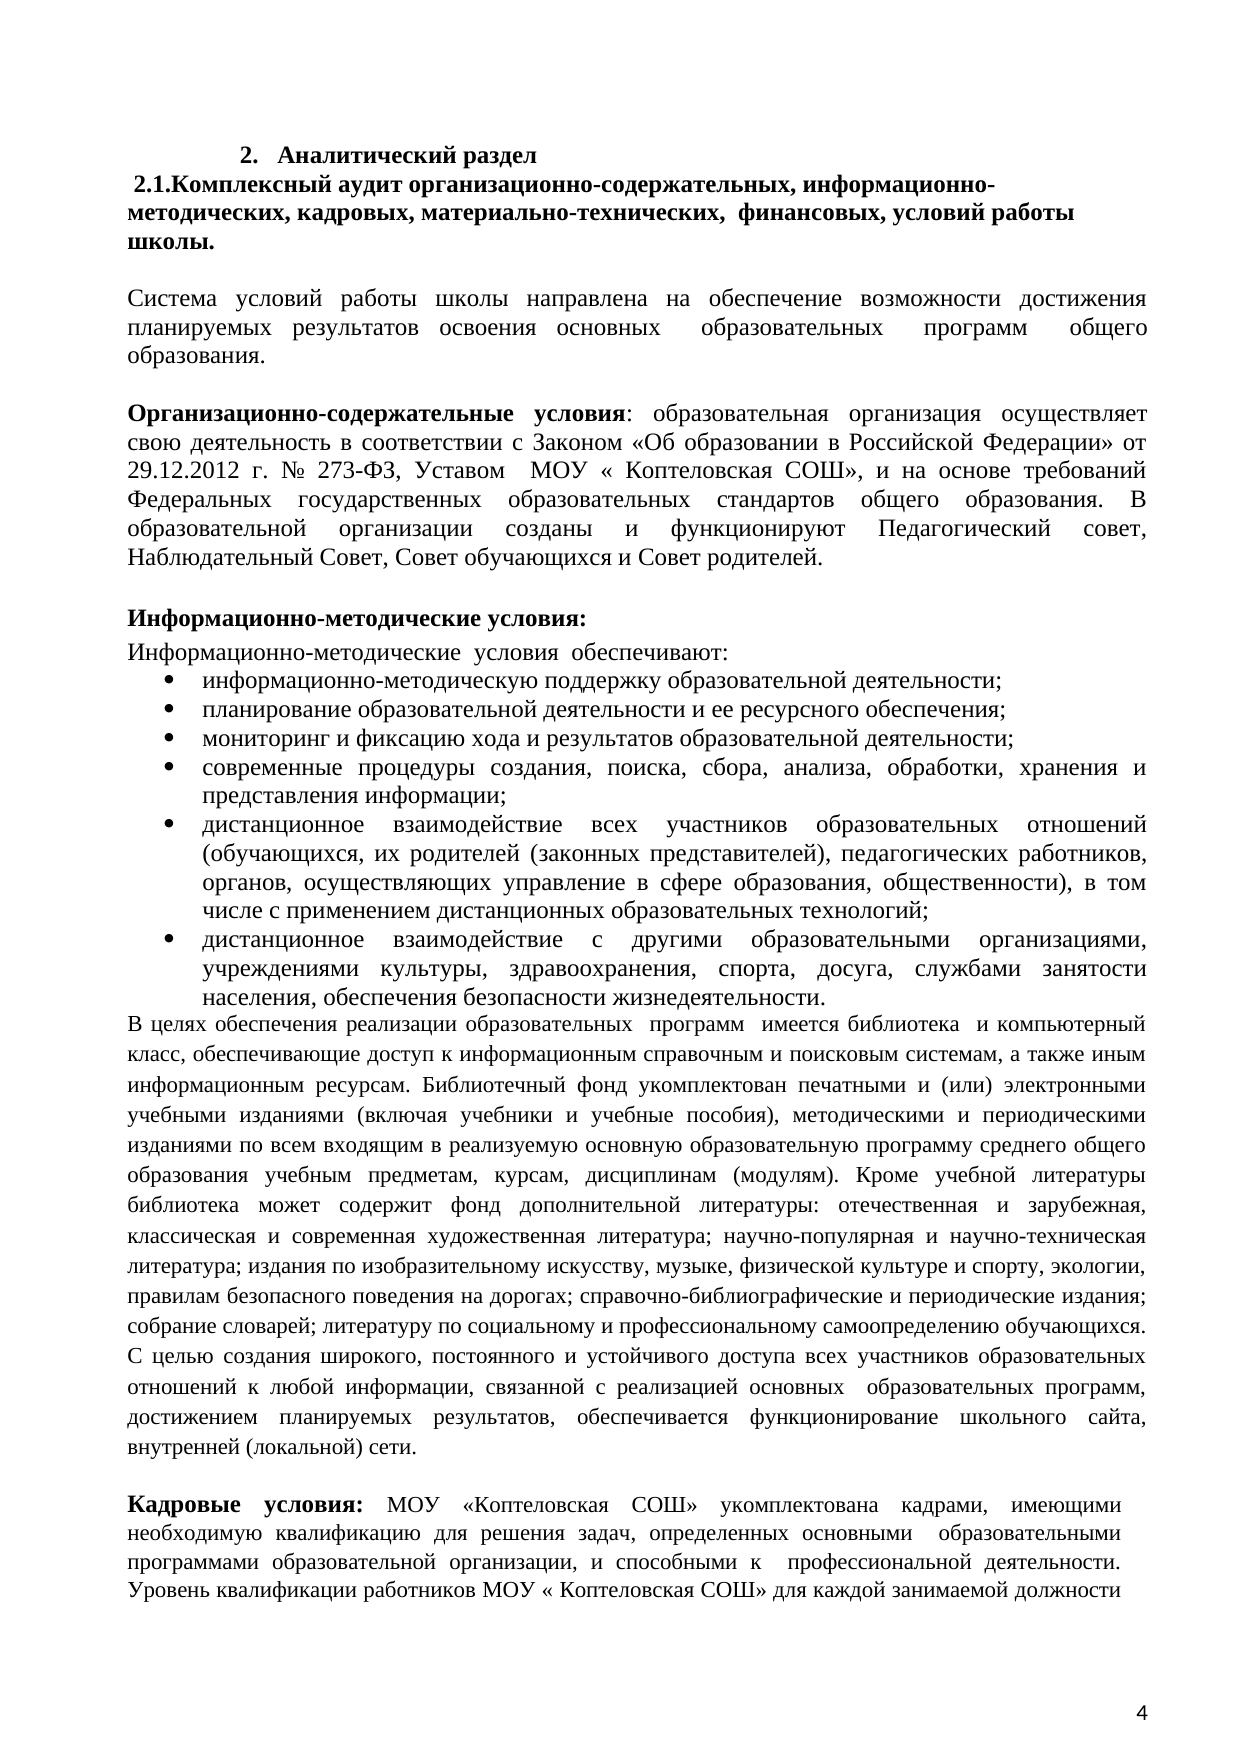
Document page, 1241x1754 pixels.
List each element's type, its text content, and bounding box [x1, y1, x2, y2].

list современные процедуры создания, поиска, сбора, анализа, обработки, хранения и представления информации; [164, 752, 1148, 809]
list дистанционное взаимодействие всех участников образовательных отношений (обучающихся, их родителей (законных представителей), педагогических работников, органов, осуществляющих управление в сфере образования, общественности), в том числе с применением дистанционных образовательных технологий; [164, 809, 1148, 924]
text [127, 1489, 1123, 1603]
text 2.1.Комплексный аудит организационно-содержательных, информационно-методических, кадровых, материально-технических, финансовых, условий работы школы. [127, 169, 1148, 255]
list дистанционное взаимодействие с другими образовательными организациями, учреждениями культуры, здравоохранения, спорта, досуга, службами занятости населения, обеспечения безопасности жизнедеятельности. [164, 924, 1148, 1010]
list Аналитический раздел [239, 140, 1148, 169]
text Информационно-методические условия обеспечивают: [127, 637, 1148, 665]
text Система условий работы школы направлена на обеспечение возможности достижения планируемых результатов освоения основных образовательных программ общего образования. [127, 283, 1148, 369]
list планирование образовательной деятельности и ее ресурсного обеспечения; [164, 694, 1148, 723]
text В целях обеспечения реализации образовательных программ имеется библиотека и компьютерный класс, обеспечивающие доступ к информационным справочным и поисковым системам, а также иным информационным ресурсам. Библиотечный фонд укомплектован печатными и (или) электронными учебными изданиями (включая учебники и учебные пособия), методическими и периодическими изданиями по всем входящим в реализуемую основную образовательную программу среднего общего образования учебным предметам, курсам, дисциплинам (модулям). Кроме учебной литературы библиотека может содержит фонд дополнительной литературы: отечественная и зарубежная, классическая и современная художественная литература; научно-популярная и научно-техническая литература; издания по изобразительному искусству, музыке, физической культуре и спорту, экологии, правилам безопасного поведения на дорогах; справочно-библиографические и периодические издания; собрание словарей; литературу по социальному и профессиональному самоопределению обучающихся. С целью создания широкого, постоянного и устойчивого доступа всех участников образовательных отношений к любой информации, связанной с реализацией основных образовательных программ, достижением планируемых результатов, обеспечивается функционирование школьного сайта, внутренней (локальной) сети. [127, 1010, 1148, 1459]
text Информационно-методические условия: [127, 603, 1121, 632]
text Организационно-содержательные условия: образовательная организация осуществляет свою деятельность в соответствии с Законом «Об образовании в Российской Федерации» от 29.12.2012 г. № 273-ФЗ, Уставом МОУ « Коптеловская СОШ», и на основе требований Федеральных государственных образовательных стандартов общего образования. В образовательной организации созданы и функционируют Педагогический совет, Наблюдательный Совет, Совет обучающихся и Совет родителей. [127, 398, 1148, 571]
list информационно-методическую поддержку образовательной деятельности; [164, 665, 1148, 694]
list мониторинг и фиксацию хода и результатов образовательной деятельности; [164, 723, 1148, 752]
